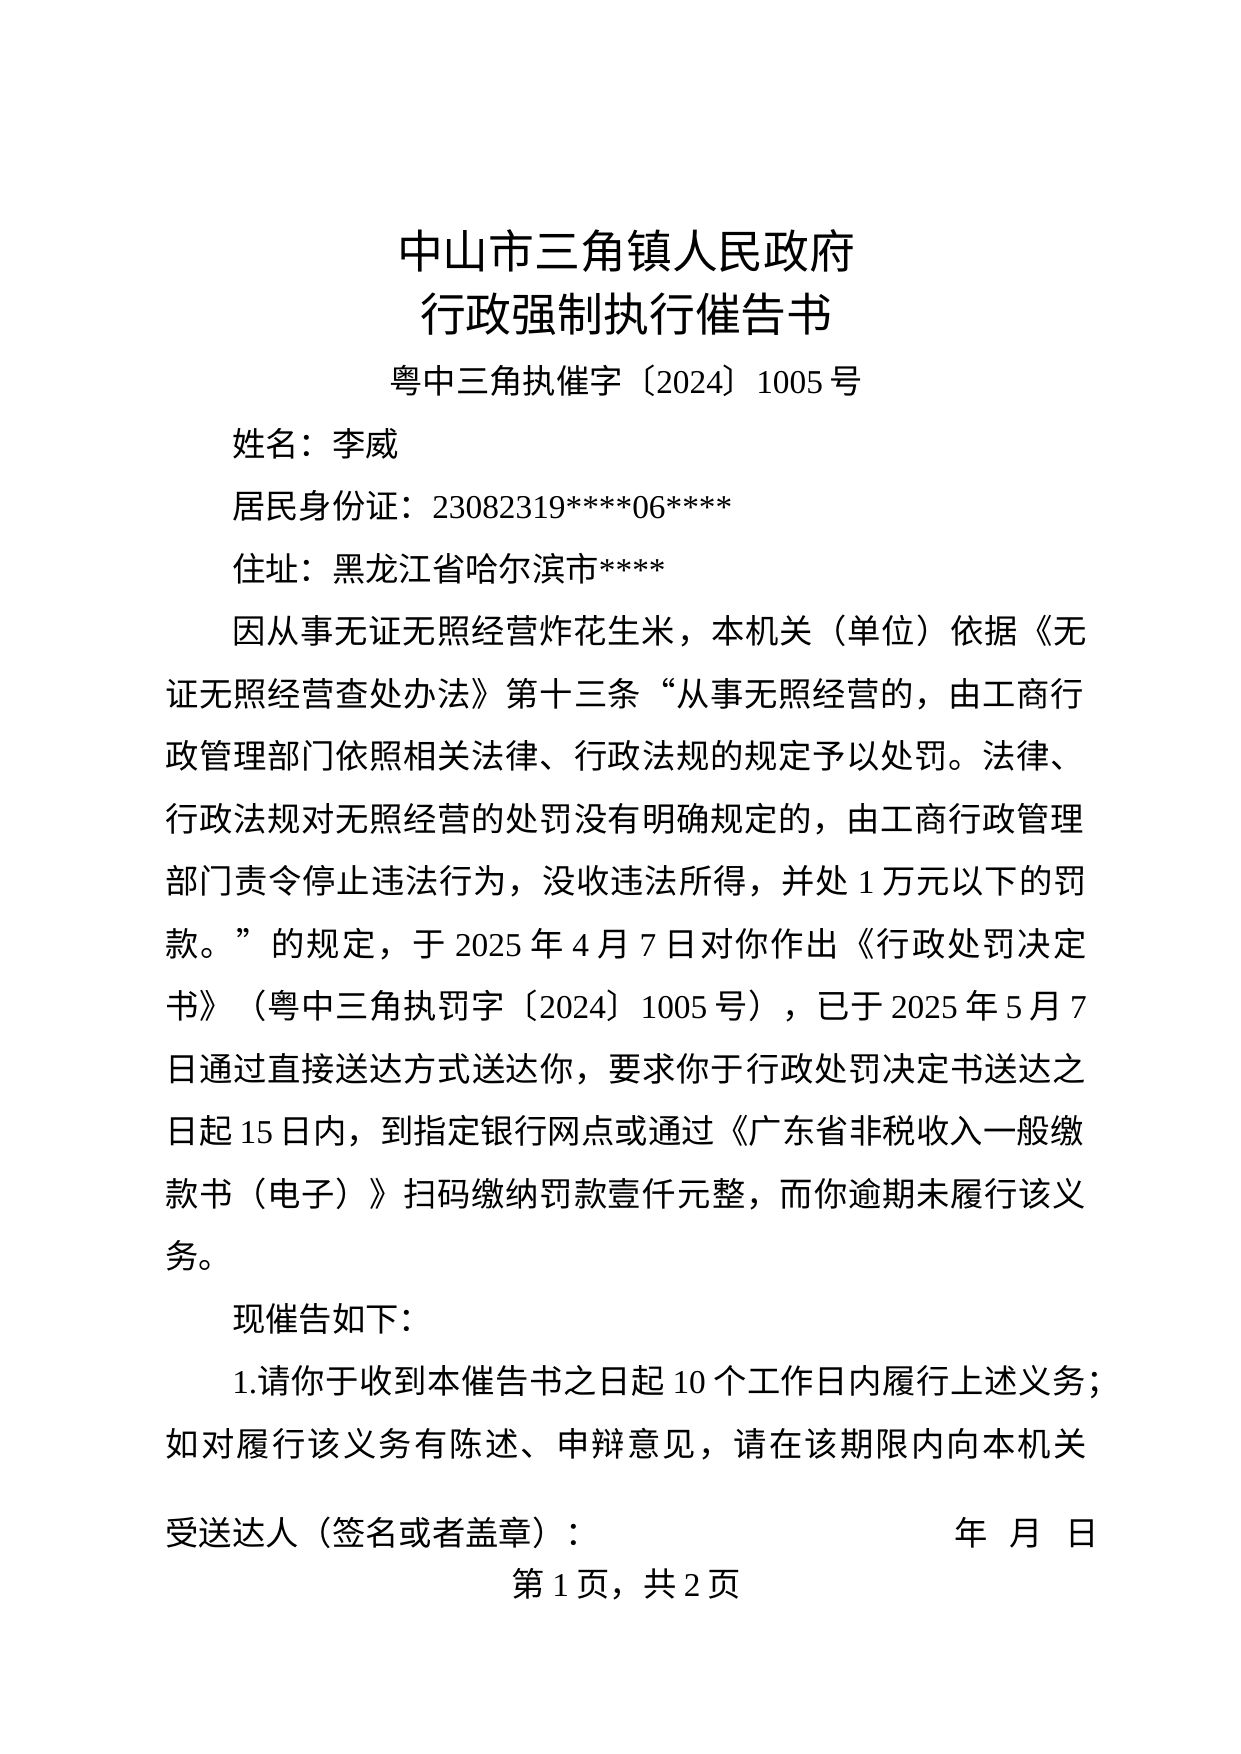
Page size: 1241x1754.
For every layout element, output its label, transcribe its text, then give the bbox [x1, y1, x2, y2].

text 中山市三角镇人民政府 行政强制执行催告书 [165, 218, 1087, 343]
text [165, 1343, 1087, 1468]
text 住址：黑龙江省哈尔滨市**** [165, 531, 1087, 593]
text 粤中三角执催字〔2024〕1005号 [165, 343, 1087, 406]
text 现催告如下： [165, 1281, 1087, 1343]
text 姓名：李威 [165, 406, 1087, 468]
text 因从事无证无照经营炸花生米，本机关（单位）依据《无证无照经营查处办法》第十三条“从事无照经营的，由工商行政管理部门依照相关法律、行政法规的规定予以处罚。法律、行政法规对无照经营的处罚没有明确规定的，由工商行政管理部门责令停止违法行为，没收违法所得，并处1万元以下的罚款。”的规定，于2025年4月7日对你作出《行政处罚决定书》（粤中三角执罚字〔2024〕1005号），已于2025年5月7日通过直接送达方式送达你，要求你于行政处罚决定书送达之日起15日内，到指定银行网点或通过《广东省非税收入一般缴款书（电子）》扫码缴纳罚款壹仟元整，而你逾期未履行该义务。 [165, 593, 1087, 1281]
text 居民身份证：23082319****06**** [165, 468, 1087, 531]
